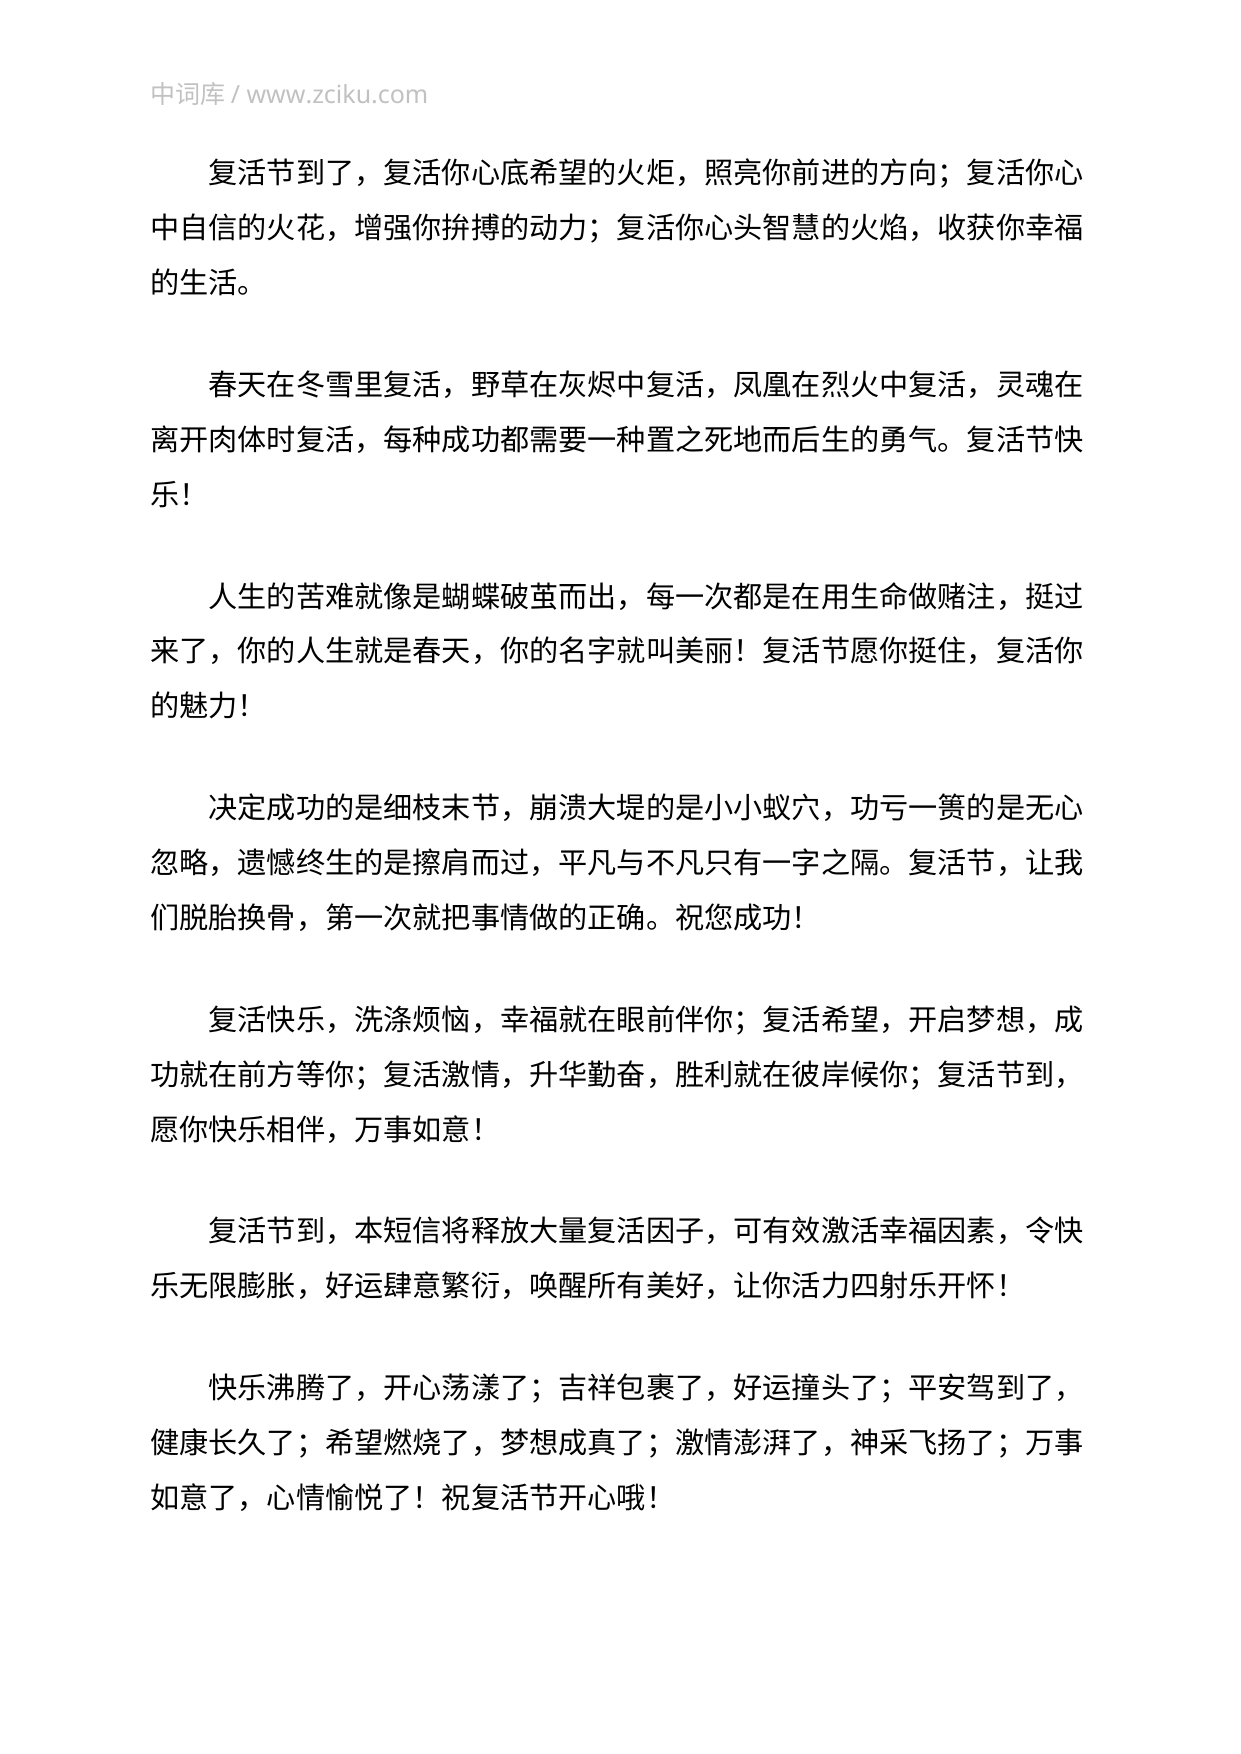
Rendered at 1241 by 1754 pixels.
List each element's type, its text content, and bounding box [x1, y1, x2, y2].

text 决定成功的是细枝末节，崩溃大堤的是小小蚁穴，功亏一篑的是无心忽略，遗憾终生的是擦肩而过，平凡与不凡只有一字之隔。复活节，让我们脱胎换骨，第一次就把事情做的正确。祝您成功！ [150, 785, 1090, 937]
text 春天在冬雪里复活，野草在灰烬中复活，凤凰在烈火中复活，灵魂在离开肉体时复活，每种成功都需要一种置之死地而后生的勇气。复活节快乐！ [150, 362, 1090, 514]
text 复活快乐，洗涤烦恼，幸福就在眼前伴你；复活希望，开启梦想，成功就在前方等你；复活激情，升华勤奋，胜利就在彼岸候你；复活节到，愿你快乐相伴，万事如意！ [150, 996, 1090, 1148]
text 复活节到了，复活你心底希望的火炬，照亮你前进的方向；复活你心中自信的火花，增强你拚搏的动力；复活你心头智慧的火焰，收获你幸福的生活。 [150, 150, 1090, 302]
text 快乐沸腾了，开心荡漾了；吉祥包裹了，好运撞头了；平安驾到了，健康长久了；希望燃烧了，梦想成真了；激情澎湃了，神采飞扬了；万事如意了，心情愉悦了！祝复活节开心哦！ [150, 1364, 1090, 1517]
text 人生的苦难就像是蝴蝶破茧而出，每一次都是在用生命做赌注，挺过来了，你的人生就是春天，你的名字就叫美丽！复活节愿你挺住，复活你的魅力！ [150, 573, 1090, 725]
text 复活节到，本短信将释放大量复活因子，可有效激活幸福因素，令快乐无限膨胀，好运肆意繁衍，唤醒所有美好，让你活力四射乐开怀！ [150, 1208, 1090, 1305]
